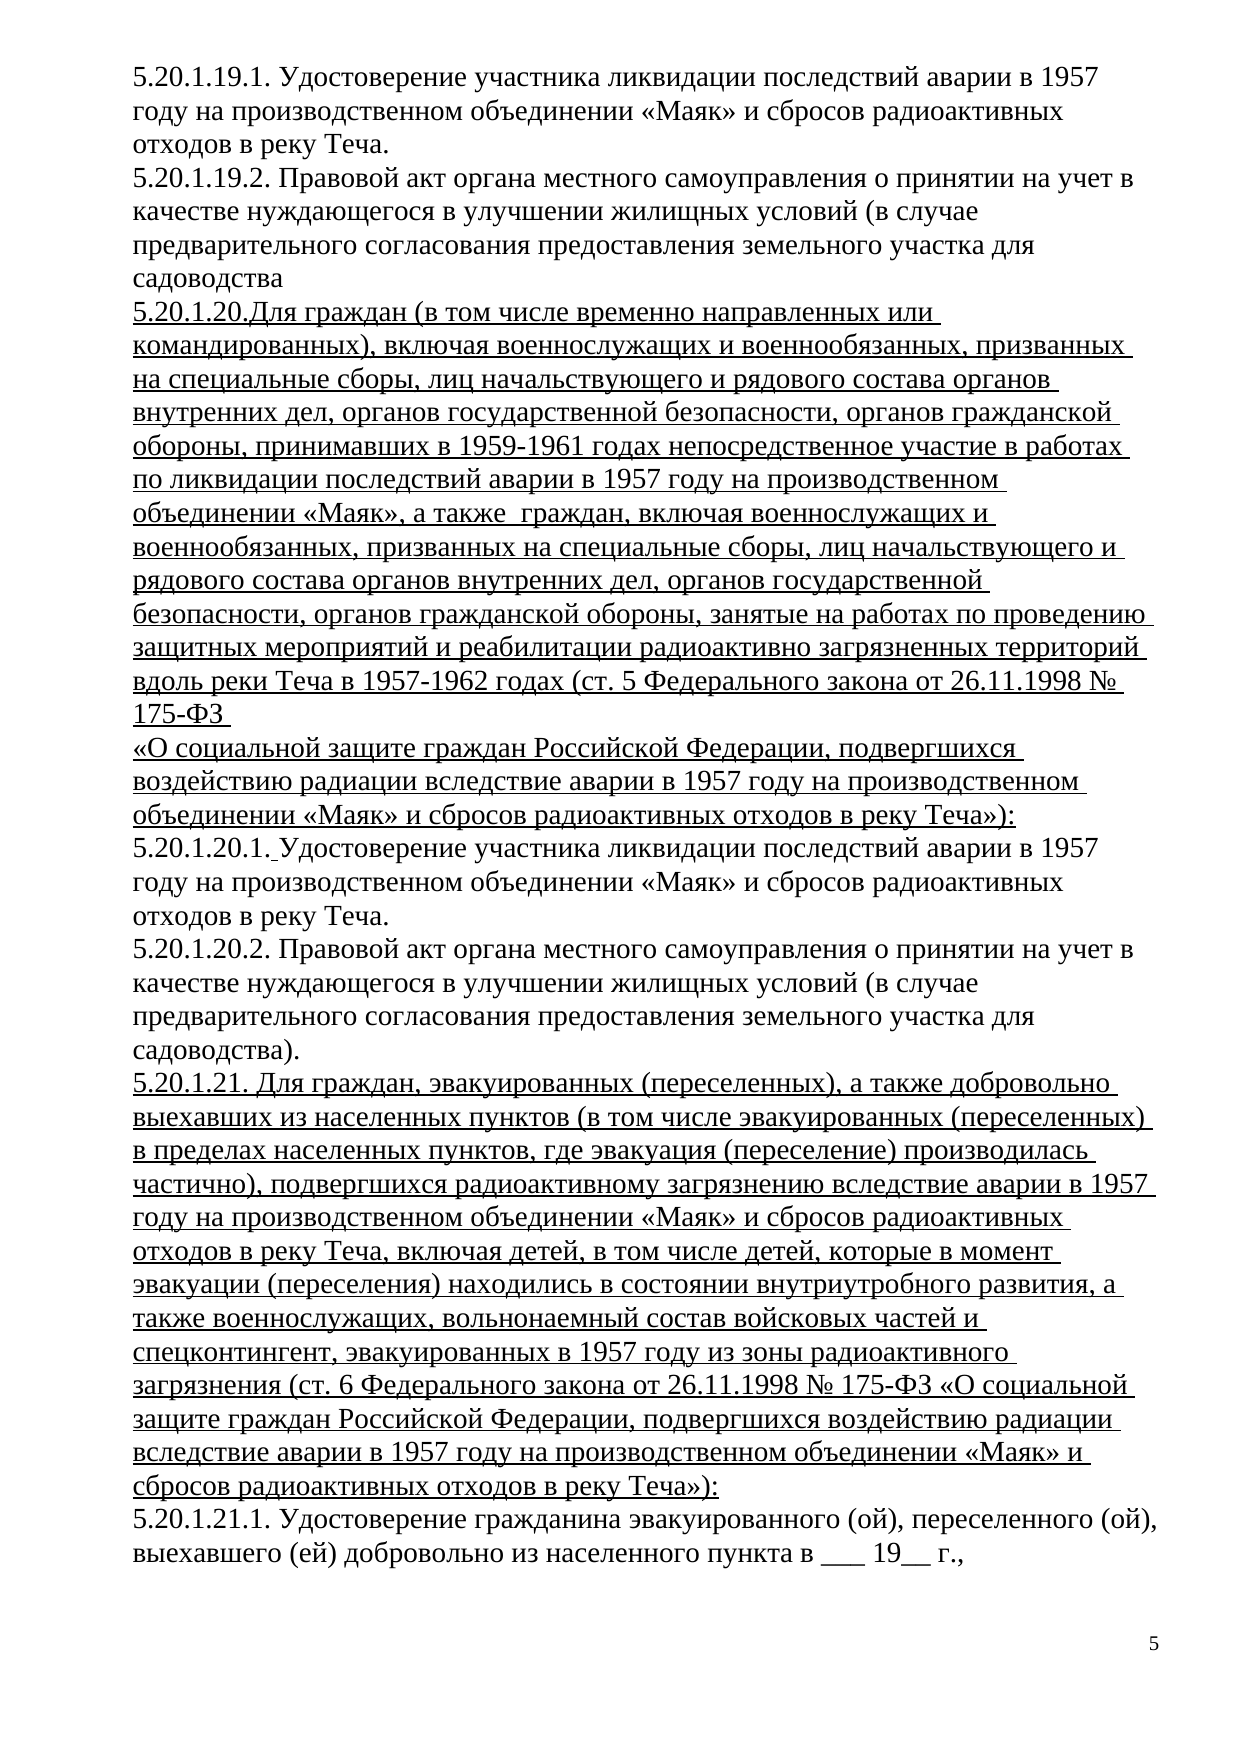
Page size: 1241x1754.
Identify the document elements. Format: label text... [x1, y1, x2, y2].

text «О социальной защите граждан Российской Федерации, подвергшихся воздействию радиации вследствие аварии в 1957 году на производственном объединении «Маяк» и сбросов радиоактивных отходов в реку Теча»): [132, 730, 1159, 831]
text 5.20.1.20.1. Удостоверение участника ликвидации последствий аварии в 1957 году на производственном объединении «Маяк» и сбросов радиоактивных отходов в реку Теча. [132, 831, 1159, 931]
text 5.20.1.21. Для граждан, эвакуированных (переселенных), а также добровольно выехавших из населенных пунктов (в том числе эвакуированных (переселенных) в пределах населенных пунктов, где эвакуация (переселение) производилась частично), подвергшихся радиоактивному загрязнению вследствие аварии в 1957 году на производственном объединении «Маяк» и сбросов радиоактивных отходов в реку Теча, включая детей, в том числе детей, которые в момент эвакуации (переселения) находились в состоянии внутриутробного развития, а также военнослужащих, вольнонаемный состав войсковых частей и спецконтингент, эвакуированных в 1957 году из зоны радиоактивного загрязнения (ст. 6 Федерального закона от 26.11.1998 № 175-ФЗ «О социальной защите граждан Российской Федерации, подвергшихся воздействию радиации вследствие аварии в 1957 году на производственном объединении «Маяк» и сбросов радиоактивных отходов в реку Теча»): [132, 1065, 1159, 1501]
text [132, 1501, 1159, 1568]
text 5.20.1.19.2. Правовой акт органа местного самоуправления о принятии на учет в качестве нуждающегося в улучшении жилищных условий (в случае предварительного согласования предоставления земельного участка для садоводства [132, 160, 1159, 294]
text 5.20.1.20.Для граждан (в том числе временно направленных или командированных), включая военнослужащих и военнообязанных, призванных на специальные сборы, лиц начальствующего и рядового состава органов внутренних дел, органов государственной безопасности, органов гражданской обороны, принимавших в 1959-1961 годах непосредственное участие в работах по ликвидации последствий аварии в 1957 году на производственном объединении «Маяк», а также граждан, включая военнослужащих и военнообязанных, призванных на специальные сборы, лиц начальствующего и рядового состава органов внутренних дел, органов государственной безопасности, органов гражданской обороны, занятые на работах по проведению защитных мероприятий и реабилитации радиоактивно загрязненных территорий вдоль реки Теча в 1957-1962 годах (ст. 5 Федерального закона от 26.11.1998 № 175-ФЗ [132, 294, 1159, 730]
text 5.20.1.19.1. Удостоверение участника ликвидации последствий аварии в 1957 году на производственном объединении «Маяк» и сбросов радиоактивных отходов в реку Теча. [132, 59, 1159, 160]
text 5.20.1.20.2. Правовой акт органа местного самоуправления о принятии на учет в качестве нуждающегося в улучшении жилищных условий (в случае предварительного согласования предоставления земельного участка для садоводства). [132, 931, 1159, 1065]
